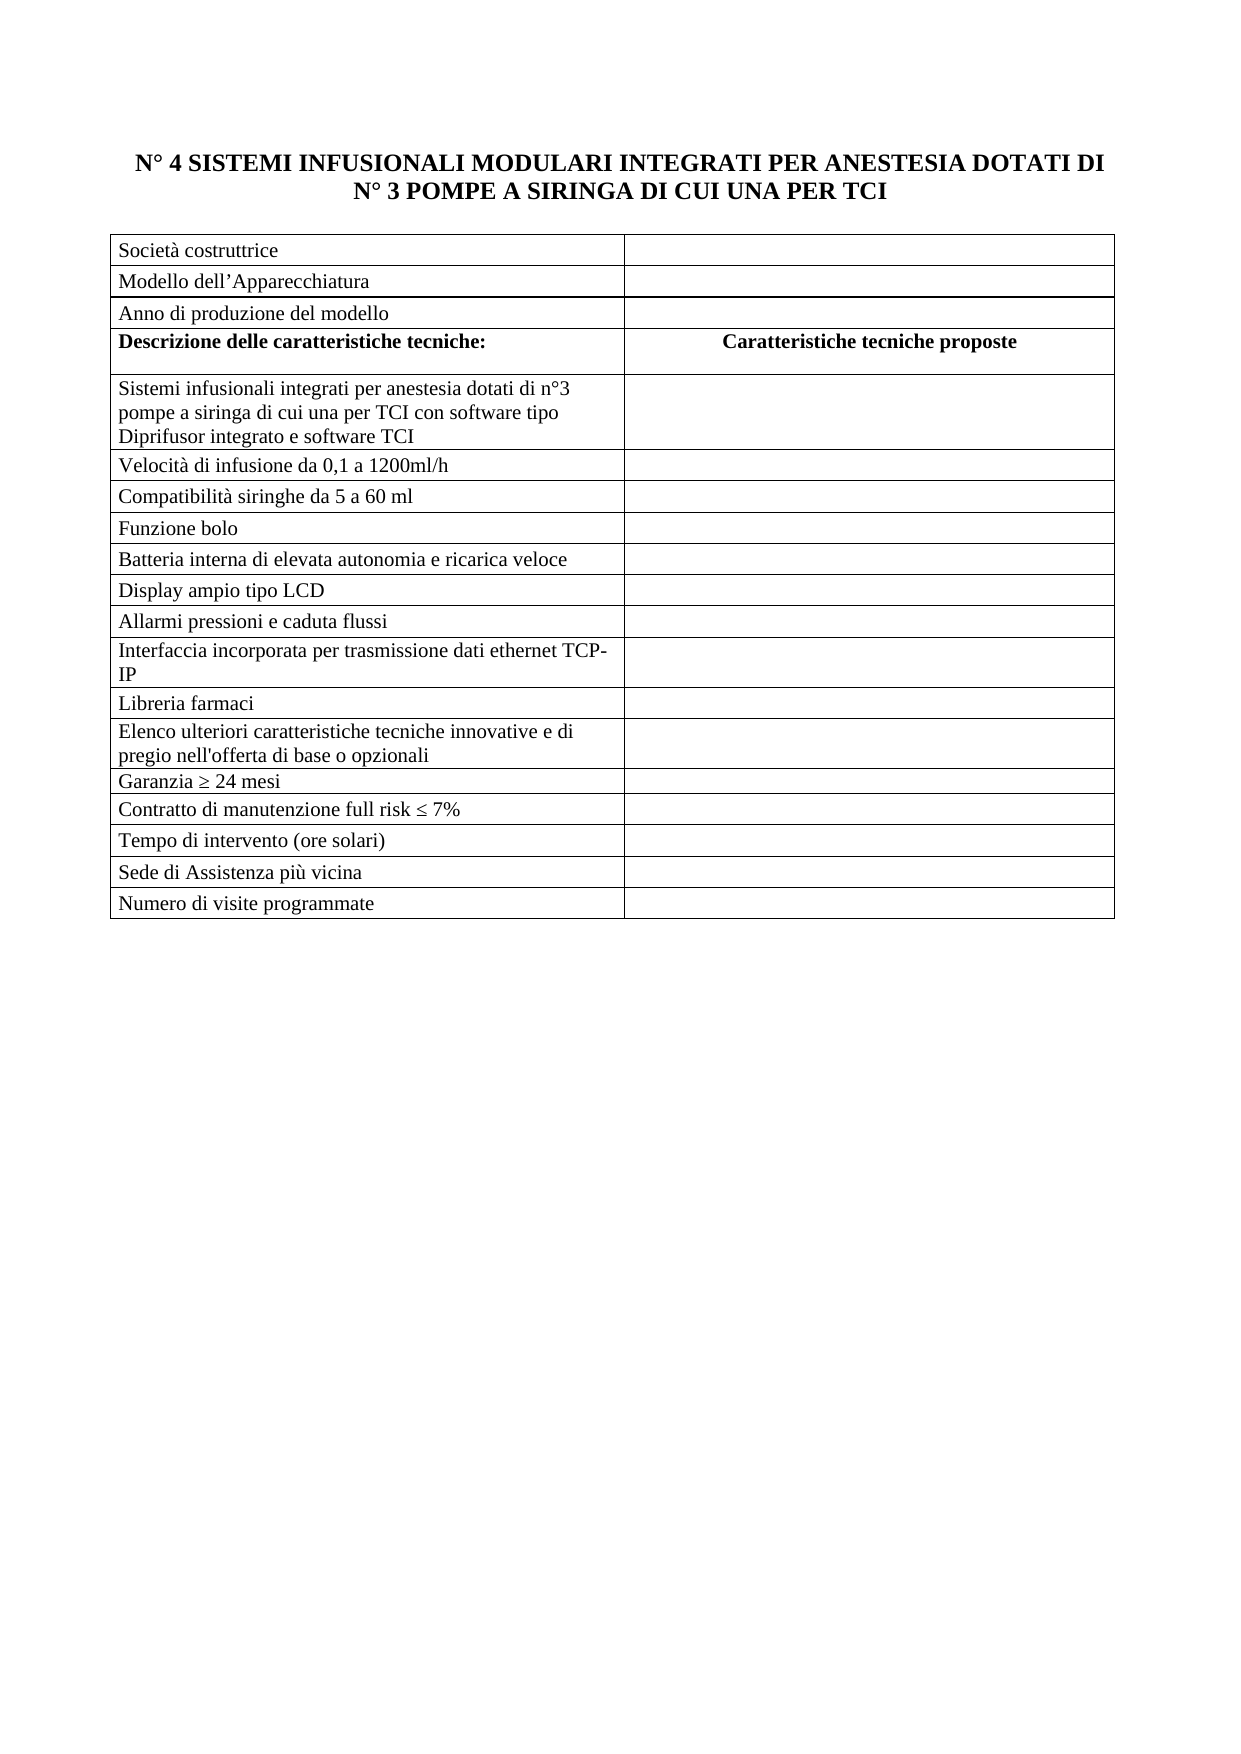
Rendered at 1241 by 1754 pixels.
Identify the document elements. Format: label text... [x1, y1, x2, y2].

table_cell Velocità di infusione da 1200ml/h [111, 450, 624, 480]
table_cell [625, 857, 1114, 887]
table_cell Compatibilità siringhe da 60 ml [111, 481, 624, 512]
table_cell Numero di visite programmate [111, 888, 624, 918]
table_cell Batteria interna di elevata autonomia e ricarica veloce [111, 544, 624, 574]
table_cell Descrizione delle caratteristiche tecniche: [111, 329, 624, 374]
table_cell Allarmi pressioni e caduta flussi [111, 606, 624, 637]
table_cell [625, 825, 1114, 856]
table_cell [625, 575, 1114, 605]
table_cell [625, 544, 1114, 574]
table_cell Sede di Assistenza più vicina [111, 857, 624, 887]
table_header Società costruttrice [111, 235, 624, 265]
table_cell Display ampio tipo LCD [111, 575, 624, 605]
table_cell [625, 481, 1114, 512]
table_cell [625, 888, 1114, 918]
table_cell [625, 769, 1114, 793]
table_cell [625, 638, 1114, 687]
table_cell Interfaccia incorporata per trasmissione dati ethernet TCP-IP [111, 638, 624, 687]
table_cell Modello dell’Apparecchiatura [111, 266, 624, 296]
table_cell [625, 513, 1114, 543]
table_cell Funzione bolo [111, 513, 624, 543]
table_cell [625, 794, 1114, 824]
table_header [625, 235, 1114, 265]
table_cell Garanzia ≥ 24 mesi [111, 769, 624, 793]
table_cell Libreria farmaci [111, 688, 624, 718]
table_cell [625, 450, 1114, 480]
table_cell Contratto di manutenzione full risk ≤ 7% [111, 794, 624, 824]
table_cell Anno di produzione del modello [111, 298, 624, 328]
table_cell Elenco ulteriori caratteristiche tecniche innovative e di pregio nell'offerta di base o opzionali [111, 719, 624, 768]
text N° 4 SISTEMI INFUSIONALI MODULARI INTEGRATI PER ANESTESIA DOTATI DI N° 3 POMPE A SIRINGA DI CUI UNA PER TCI [118, 148, 1122, 205]
table_cell [625, 266, 1114, 296]
table_cell [625, 375, 1114, 449]
table_cell [625, 688, 1114, 718]
table_cell [625, 719, 1114, 768]
table_cell Caratteristiche tecniche proposte [625, 329, 1114, 374]
table_cell [625, 298, 1114, 328]
table_cell Sistemi infusionali integrati per anestesia dotati di n°3 pompe a siringa di cui una per TCI con software tipo Diprifusor integrato e software TCI [111, 375, 624, 449]
table_cell [625, 606, 1114, 637]
table_cell Tempo di intervento (ore solari) [111, 825, 624, 856]
